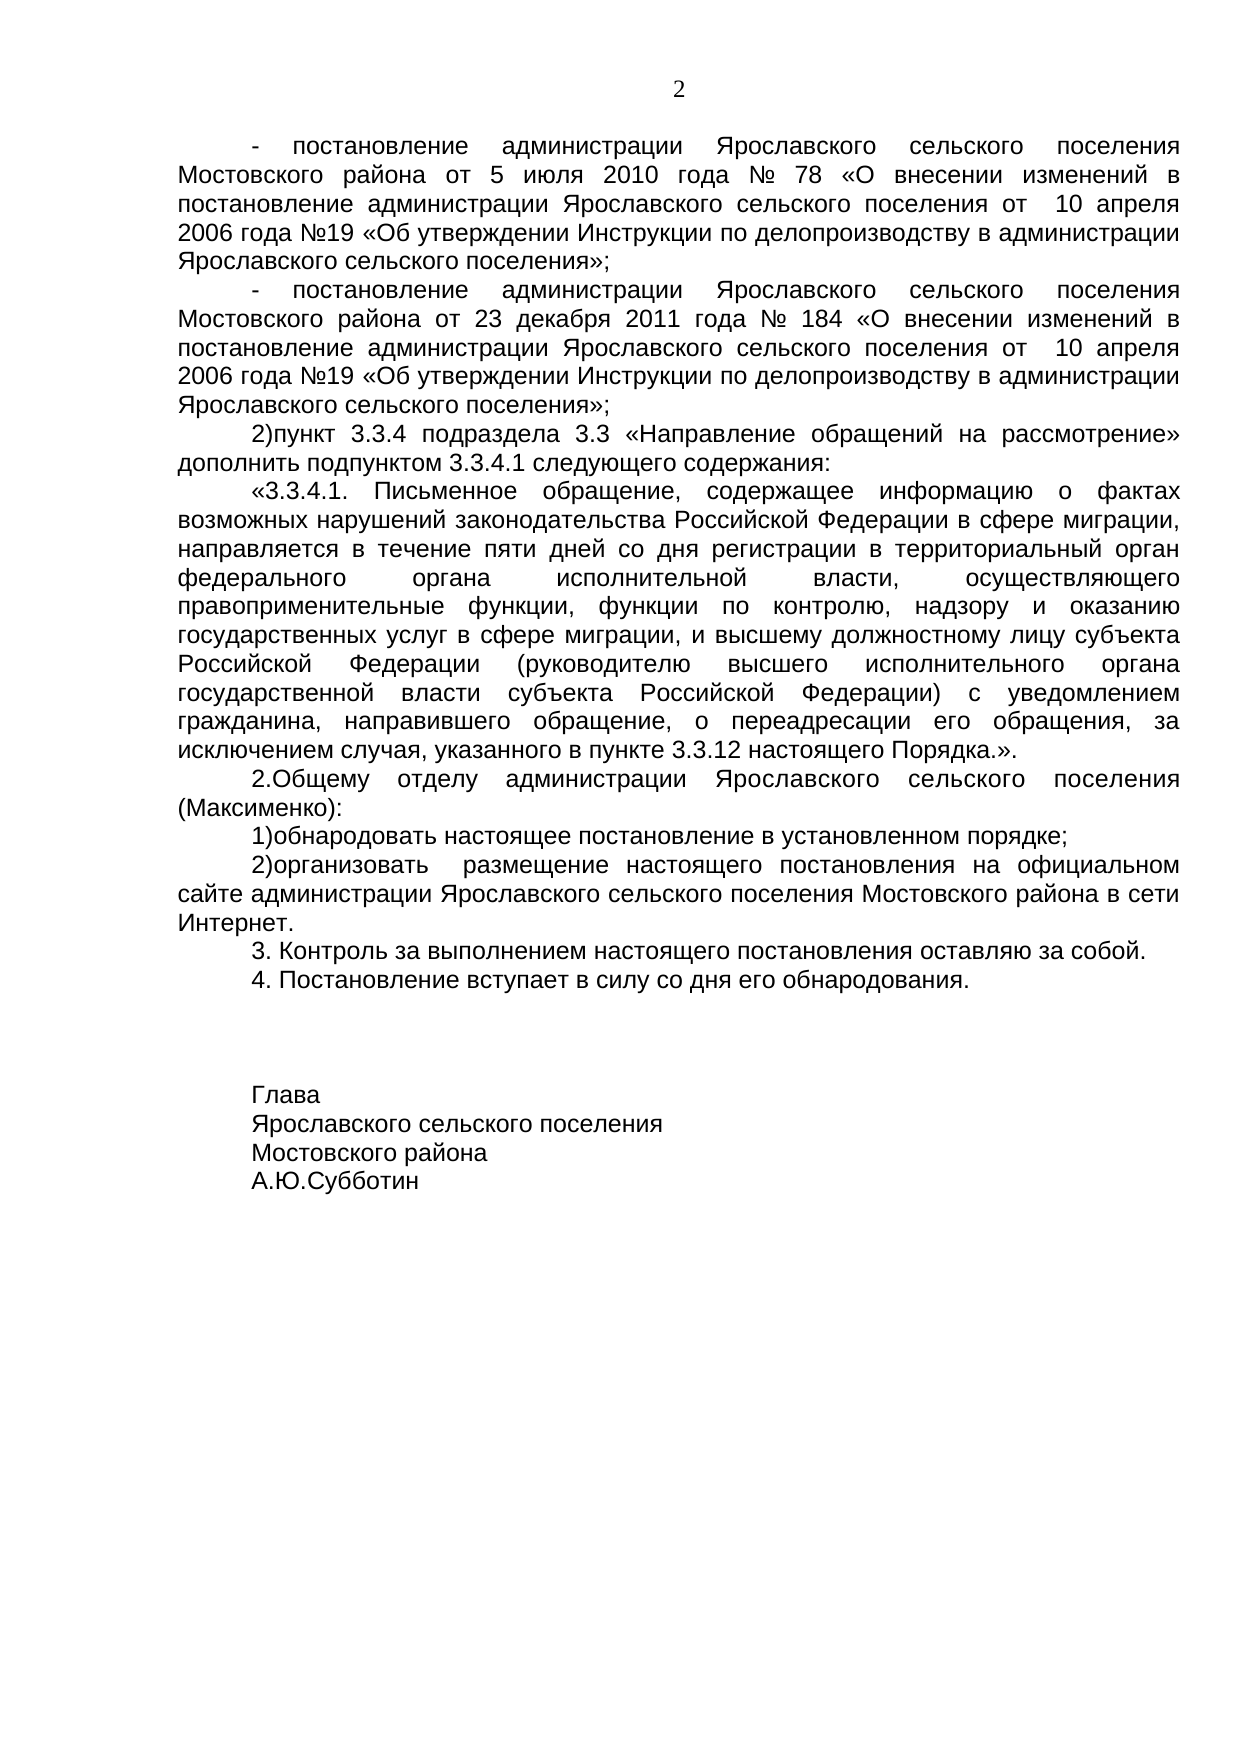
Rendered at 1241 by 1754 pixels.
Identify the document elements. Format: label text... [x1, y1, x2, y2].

text 1)обнародовать настоящее постановление в установленном порядке; [177, 821, 1181, 850]
text - постановление администрации Ярославского сельского поселения Мостовского района от 5 июля 2010 года № 78 «О внесении изменений в постановление администрации Ярославского сельского поселения от 10 апреля 2006 года №19 «Об утверждении Инструкции по делопроизводству в администрации Ярославского сельского поселения»; [177, 131, 1181, 275]
text 2)организовать размещение настоящего постановления на официальном сайте администрации Ярославского сельского поселения Мостовского района в сети Интернет. [177, 850, 1181, 936]
text Ярославского сельского поселения [177, 1109, 1181, 1138]
text - постановление администрации Ярославского сельского поселения Мостовского района от 23 декабря 2011 года № 184 «О внесении изменений в постановление администрации Ярославского сельского поселения от 10 апреля 2006 года №19 «Об утверждении Инструкции по делопроизводству в администрации Ярославского сельского поселения»; [177, 275, 1181, 419]
text 4. Постановление вступает в силу со дня его обнародования. [177, 965, 1181, 994]
text Мостовского района [177, 1138, 1181, 1166]
text 3. Контроль за выполнением настоящего постановления оставляю за собой. [177, 936, 1181, 965]
text А.Ю.Субботин [177, 1166, 1181, 1195]
text 2)пункт 3.3.4 подраздела 3.3 «Направление обращений на рассмотрение» дополнить подпунктом 3.3.4.1 следующего содержания: [177, 419, 1181, 476]
text Глава [177, 1080, 1181, 1109]
text «3.3.4.1. Письменное обращение, содержащее информацию о фактах возможных нарушений законодательства Российской Федерации в сфере миграции, направляется в течение пяти дней со дня регистрации в территориальный орган федерального органа исполнительной власти, осуществляющего правоприменительные функции, функции по контролю, надзору и оказанию государственных услуг в сфере миграции, и высшему должностному лицу субъекта Российской Федерации (руководителю высшего исполнительного органа государственной власти субъекта Российской Федерации) с уведомлением гражданина, направившего обращение, о переадресации его обращения, за исключением случая, указанного в пункте 3.3.12 настоящего Порядка.». [177, 476, 1181, 764]
text 2.Общему отделу администрации Ярославского сельского поселения (Максименко): [177, 764, 1181, 821]
